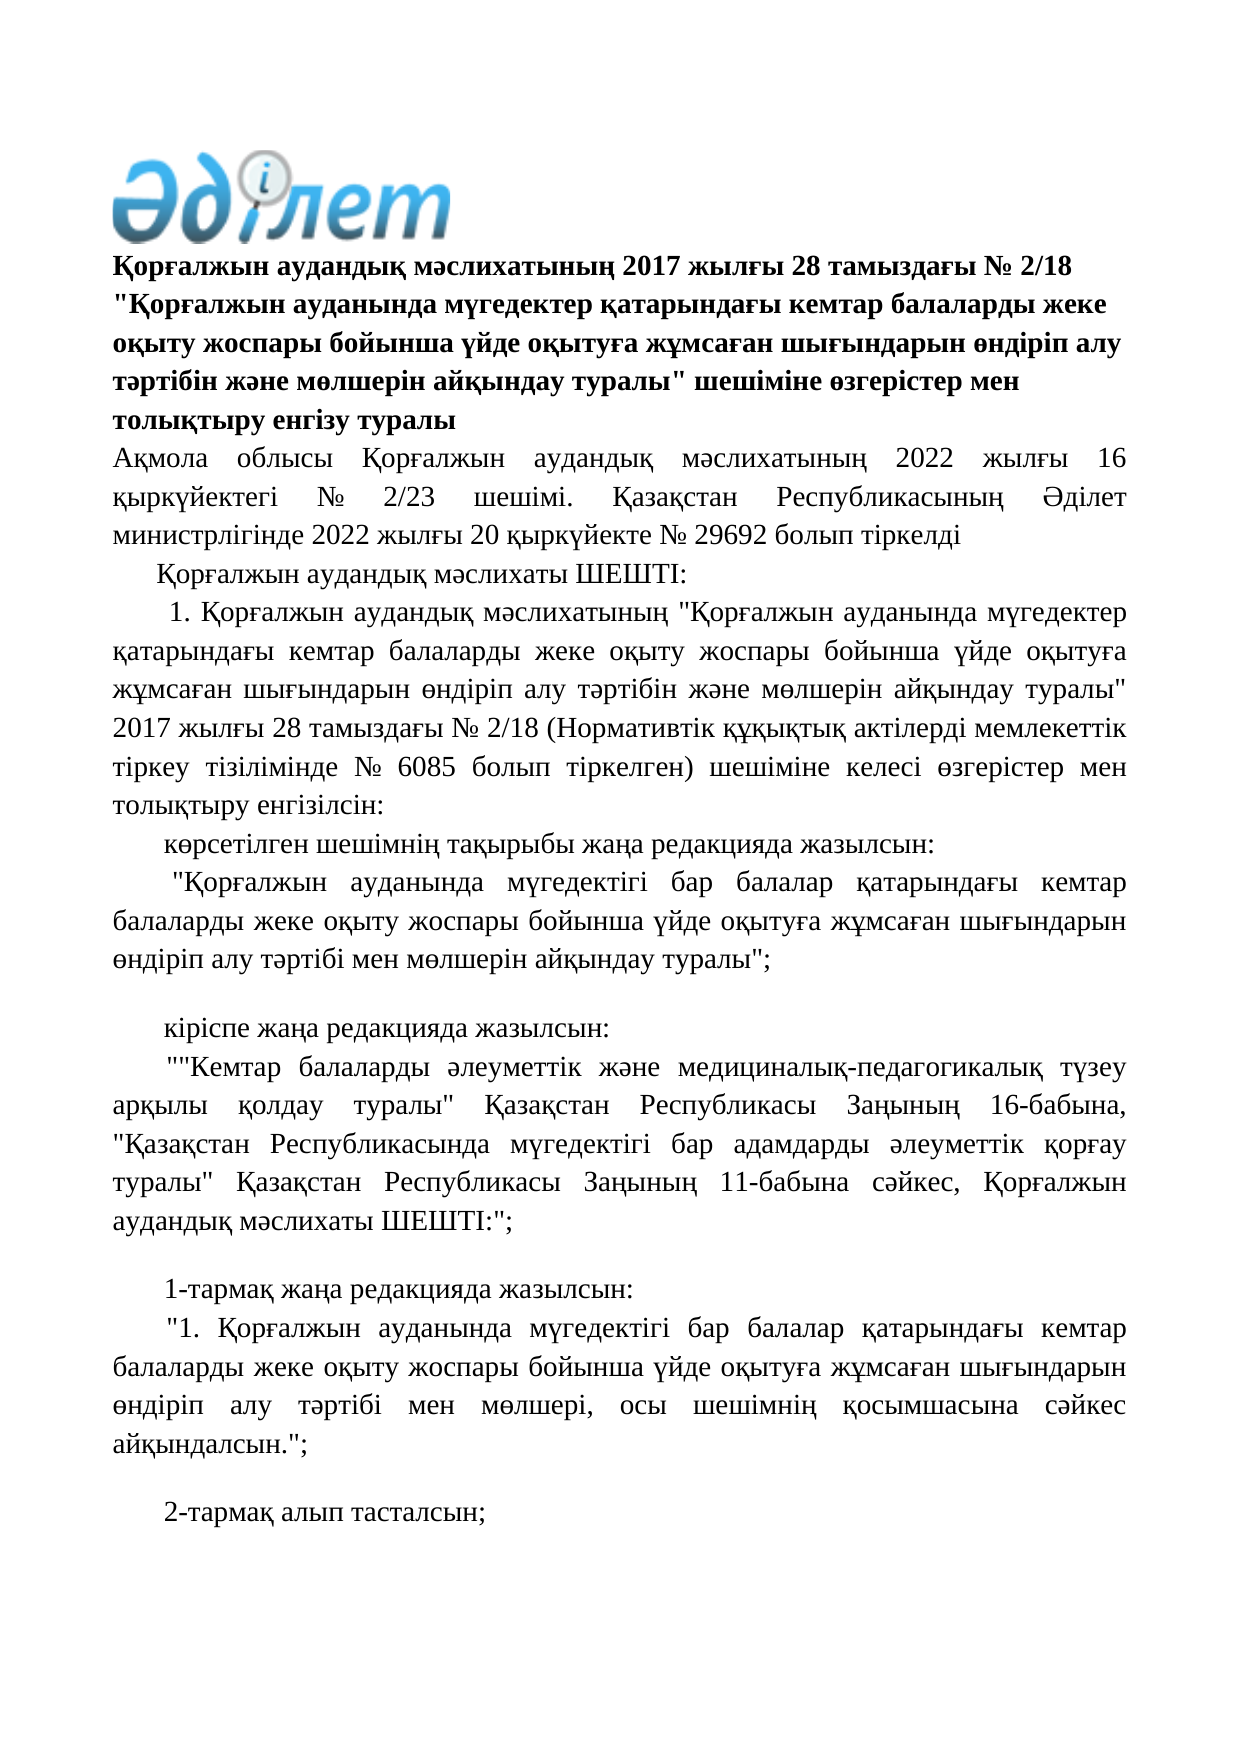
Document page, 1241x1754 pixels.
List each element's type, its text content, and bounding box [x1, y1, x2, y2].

text көрсетілген шешімнің тақырыбы жаңа редакцияда жазылсын: [112, 826, 1128, 859]
text Қорғалжын аудандық мәслихаты ШЕШТІ: [112, 556, 1128, 589]
text Қорғалжын аудандық мәслихатының 2017 жылғы 28 тамыздағы № 2/18 "Қорғалжын ауданында мүгедектер қатарындағы кемтар балаларды жеке оқыту жоспары бойынша үйде оқытуға жұмсаған шығындарын өндіріп алу тәртібін және мөлшерін айқындау туралы" шешіміне өзгерістер мен толықтыру енгізу туралы [112, 248, 1128, 435]
picture [112, 150, 451, 244]
text "1. Қорғалжын ауданында мүгедектігі бар балалар қатарындағы кемтар балаларды жеке оқыту жоспары бойынша үйде оқытуға жұмсаған шығындарын өндіріп алу тәртібі мен мөлшері, осы шешімнің қосымшасына сәйкес айқындалсын."; [112, 1310, 1128, 1459]
text ""Кемтар балаларды әлеуметтік және медициналық-педагогикалық түзеу арқылы қолдау туралы" Қазақстан Республикасы Заңының 16-бабына, "Қазақстан Республикасында мүгедектігі бар адамдарды әлеуметтік қорғау туралы" Қазақстан Республикасы Заңының 11-бабына сәйкес, Қорғалжын аудандық мәслихаты ШЕШТІ:"; [112, 1049, 1128, 1236]
text "Қорғалжын ауданында мүгедектігі бар балалар қатарындағы кемтар балаларды жеке оқыту жоспары бойынша үйде оқытуға жұмсаған шығындарын өндіріп алу тәртібі мен мөлшерін айқындау туралы"; [112, 864, 1128, 975]
text 2-тармақ алып тасталсын; [112, 1494, 1128, 1528]
text кіріспе жаңа редакцияда жазылсын: [112, 1010, 1128, 1044]
text Ақмола облысы Қорғалжын аудандық мәслихатының 2022 жылғы 16 қыркүйектегі № 2/23 шешімі. Қазақстан Республикасының Әділет министрлігінде 2022 жылғы 20 қыркүйекте № 29692 болып тіркелді [112, 440, 1128, 551]
text 1-тармақ жаңа редакцияда жазылсын: [112, 1272, 1128, 1305]
text 1. Қорғалжын аудандық мәслихатының "Қорғалжын ауданында мүгедектер қатарындағы кемтар балаларды жеке оқыту жоспары бойынша үйде оқытуға жұмсаған шығындарын өндіріп алу тәртібін және мөлшерін айқындау туралы" 2017 жылғы 28 тамыздағы № 2/18 (Нормативтік құқықтық актілерді мемлекеттік тіркеу тізілімінде № 6085 болып тіркелген) шешіміне келесі өзгерістер мен толықтыру енгізілсін: [112, 594, 1128, 821]
